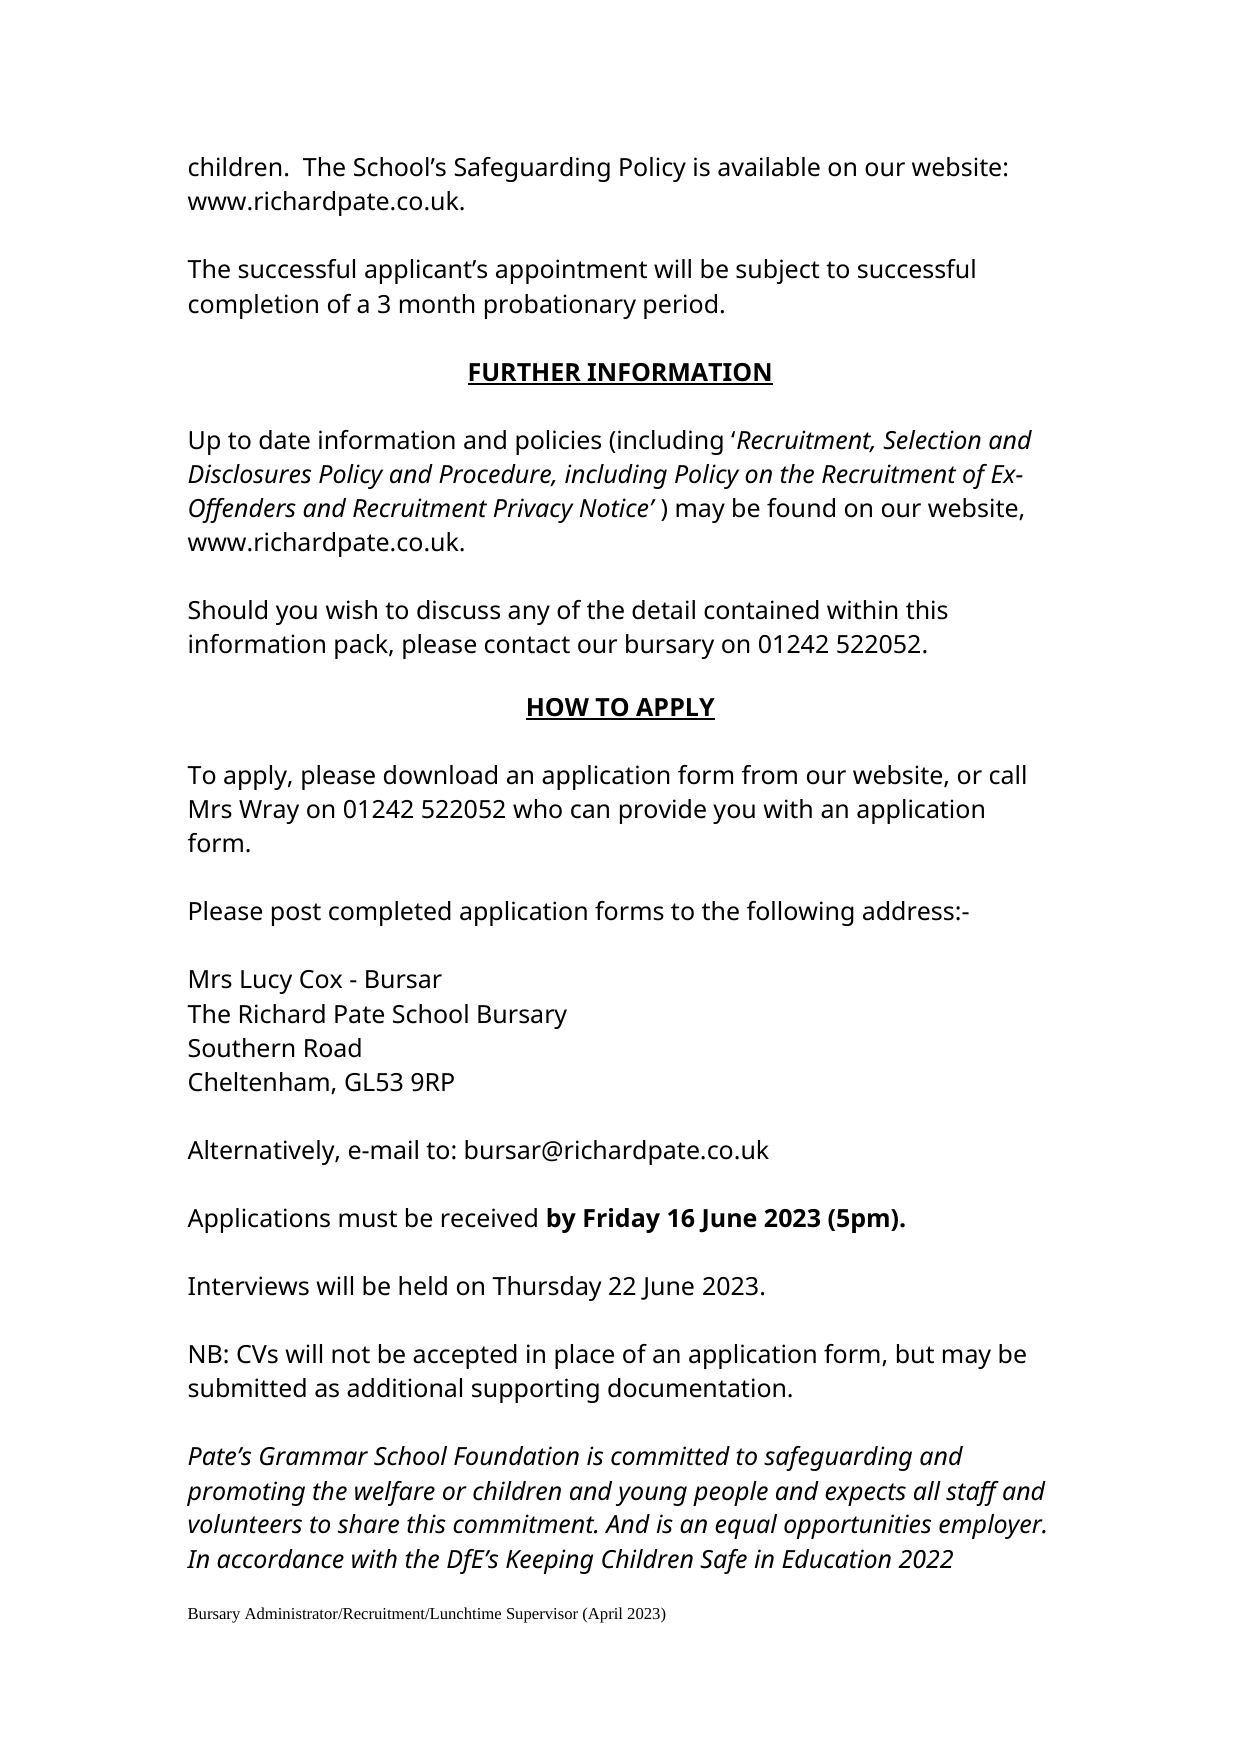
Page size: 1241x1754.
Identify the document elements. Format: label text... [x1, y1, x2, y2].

text Applications must be received by Friday 16 June 2023 (5pm). [187, 1201, 1053, 1235]
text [187, 150, 1053, 218]
text FURTHER INFORMATION [187, 354, 1053, 388]
text The successful applicant’s appointment will be subject to successful completion of a 3 month probationary period. [187, 252, 1053, 320]
text Southern Road [187, 1030, 1053, 1064]
text Cheltenham, GL53 9RP [187, 1064, 1053, 1098]
text Mrs Lucy Cox - Bursar [187, 962, 1053, 996]
text HOW TO APPLY [187, 690, 1053, 724]
text To apply, please download an application form from our website, or call Mrs Wray on 01242 522052 who can provide you with an application form. [187, 758, 1053, 860]
text Up to date information and policies (including ‘Recruitment, Selection and Disclosures Policy and Procedure, including Policy on the Recruitment of Ex-Offenders and Recruitment Privacy Notice’ ) may be found on our website, www.richardpate.co.uk. [187, 422, 1053, 559]
text The Richard Pate School Bursary [187, 996, 1053, 1030]
text NB: CVs will not be accepted in place of an application form, but may be submitted as additional supporting documentation. [187, 1337, 1053, 1405]
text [187, 1439, 1053, 1575]
text Interviews will be held on Thursday 22 June 2023. [187, 1269, 1053, 1303]
text Should you wish to discuss any of the detail contained within this information pack, please contact our bursary on 01242 522052. [187, 593, 1053, 661]
text Alternatively, e-mail to: bursar@richardpate.co.uk [187, 1132, 1053, 1167]
text Please post completed application forms to the following address:- [187, 894, 1053, 928]
